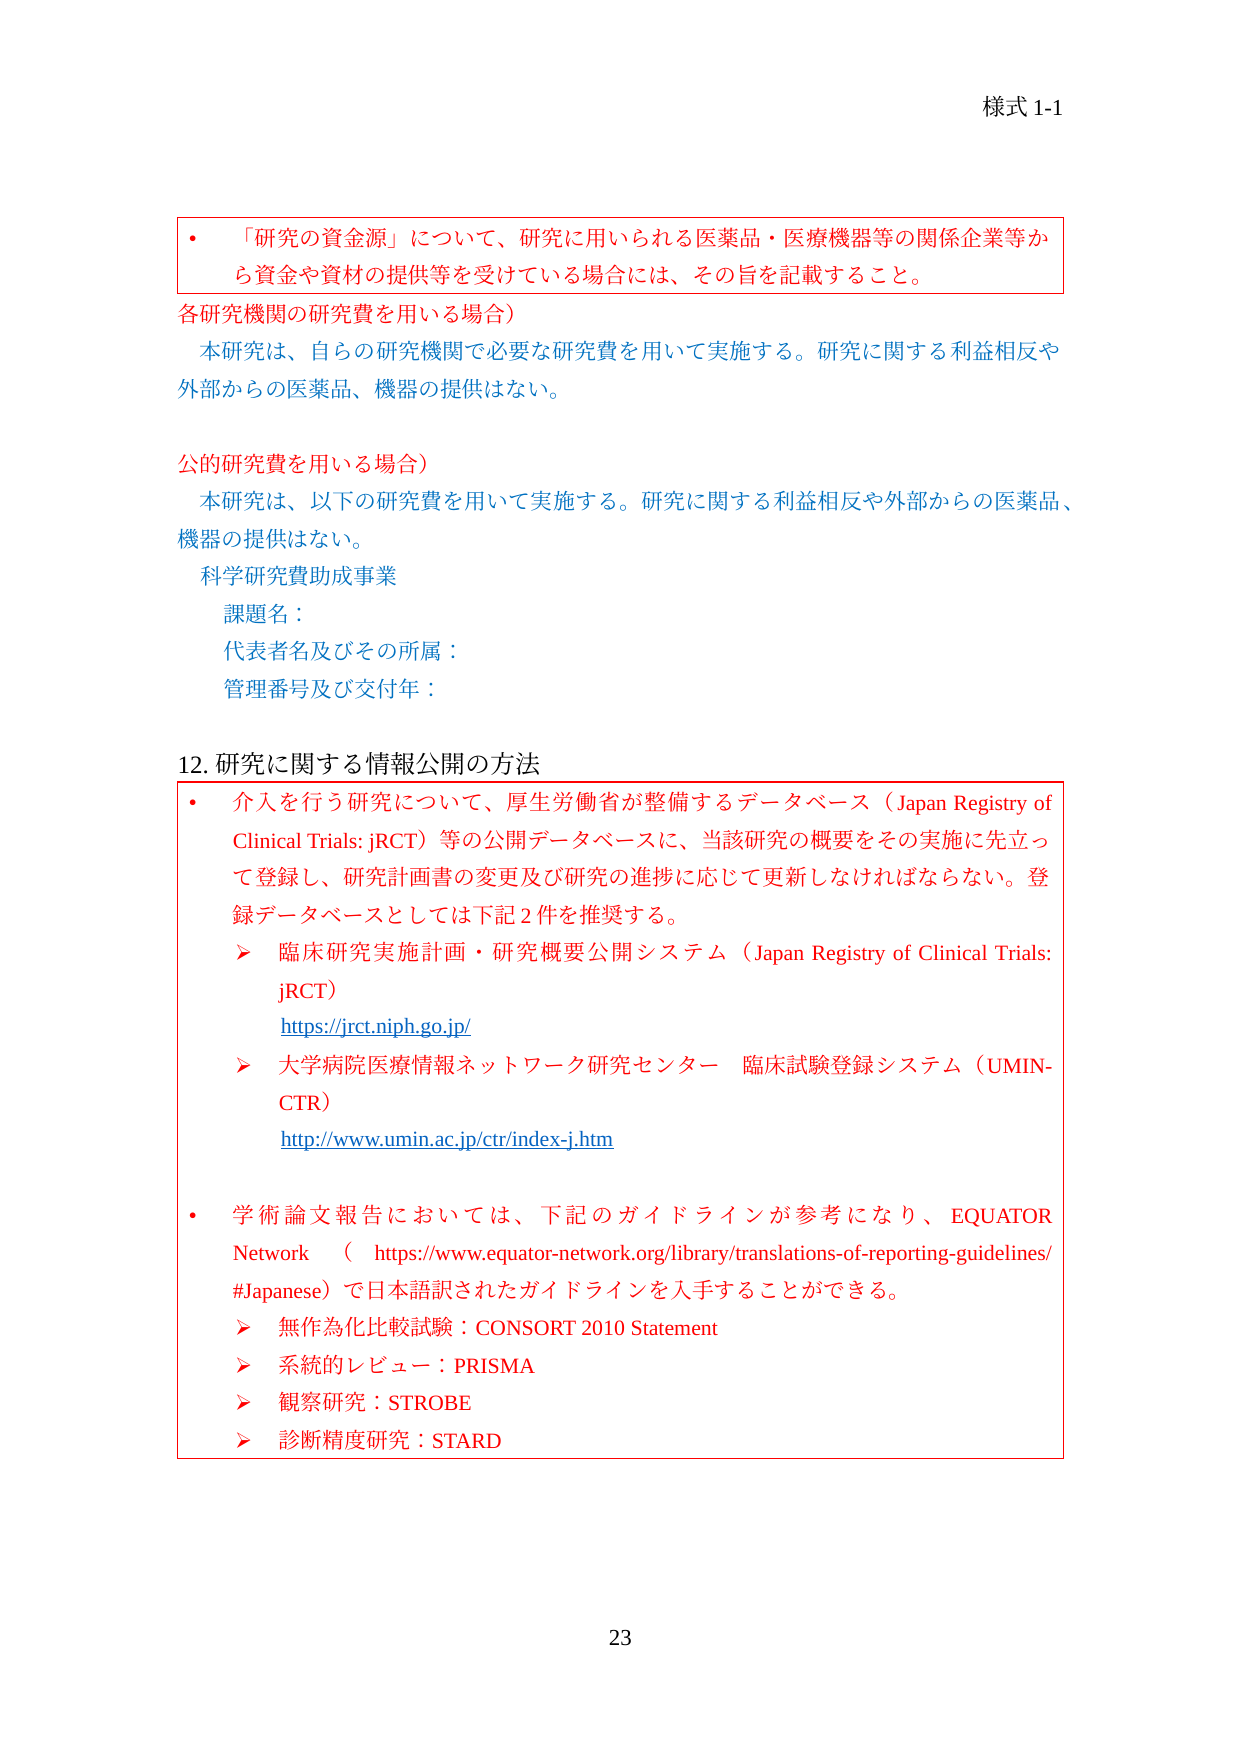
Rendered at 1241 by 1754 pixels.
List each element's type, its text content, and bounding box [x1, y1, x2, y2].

text 代表者名及びその所属： [223, 631, 1063, 669]
text 科学研究費助成事業 [200, 556, 1063, 594]
table_header 介入を行う研究について、厚生労働省が整備するデータベース（Japan Registry of Clinical Trials: jRCT）等の公開データベースに、当該研究の概要をその実施に先立って登録し、研究計画書の変更及び研究の進捗に応じて更新しなければならない。登録データベースとしては下記2件を推奨する。 臨床研究実施計画・研究概要公開システム（Japan Registry of Clinical Trials: jRCT） https://jrct.niph.go.jp/ 大学病院医療情報ネットワーク研究センター 臨床試験登録システム（UMIN-CTR） http://www.umin.ac.jp/ctr/index-j.htm 学術論文報告においては、下記のガイドラインが参考になり、EQUATOR Network（https://www.equator-network.org/library/translations-of-reporting-guidelines/#Japanese）で日本語訳されたガイドラインを入手することができる。 無作為化比較試験：CONSORT 2010 Statement 系統的レビュー：PRISMA 観察研究：STROBE 診断精度研究：STARD [178, 783, 1063, 1457]
text 12. 研究に関する情報公開の方法 [177, 744, 1063, 781]
text 課題名： [223, 594, 1063, 631]
text 管理番号及び交付年： [223, 669, 1063, 706]
text 各研究機関の研究費を用いる場合） [177, 294, 1063, 331]
text 本研究は、以下の研究費を用いて実施する。研究に関する利益相反や外部からの医薬品、機器の提供はない。 [177, 481, 1063, 556]
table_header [178, 218, 1063, 293]
text 公的研究費を用いる場合） [177, 444, 1063, 481]
text 本研究は、自らの研究機関で必要な研究費を用いて実施する。研究に関する利益相反や外部からの医薬品、機器の提供はない。 [177, 331, 1063, 406]
